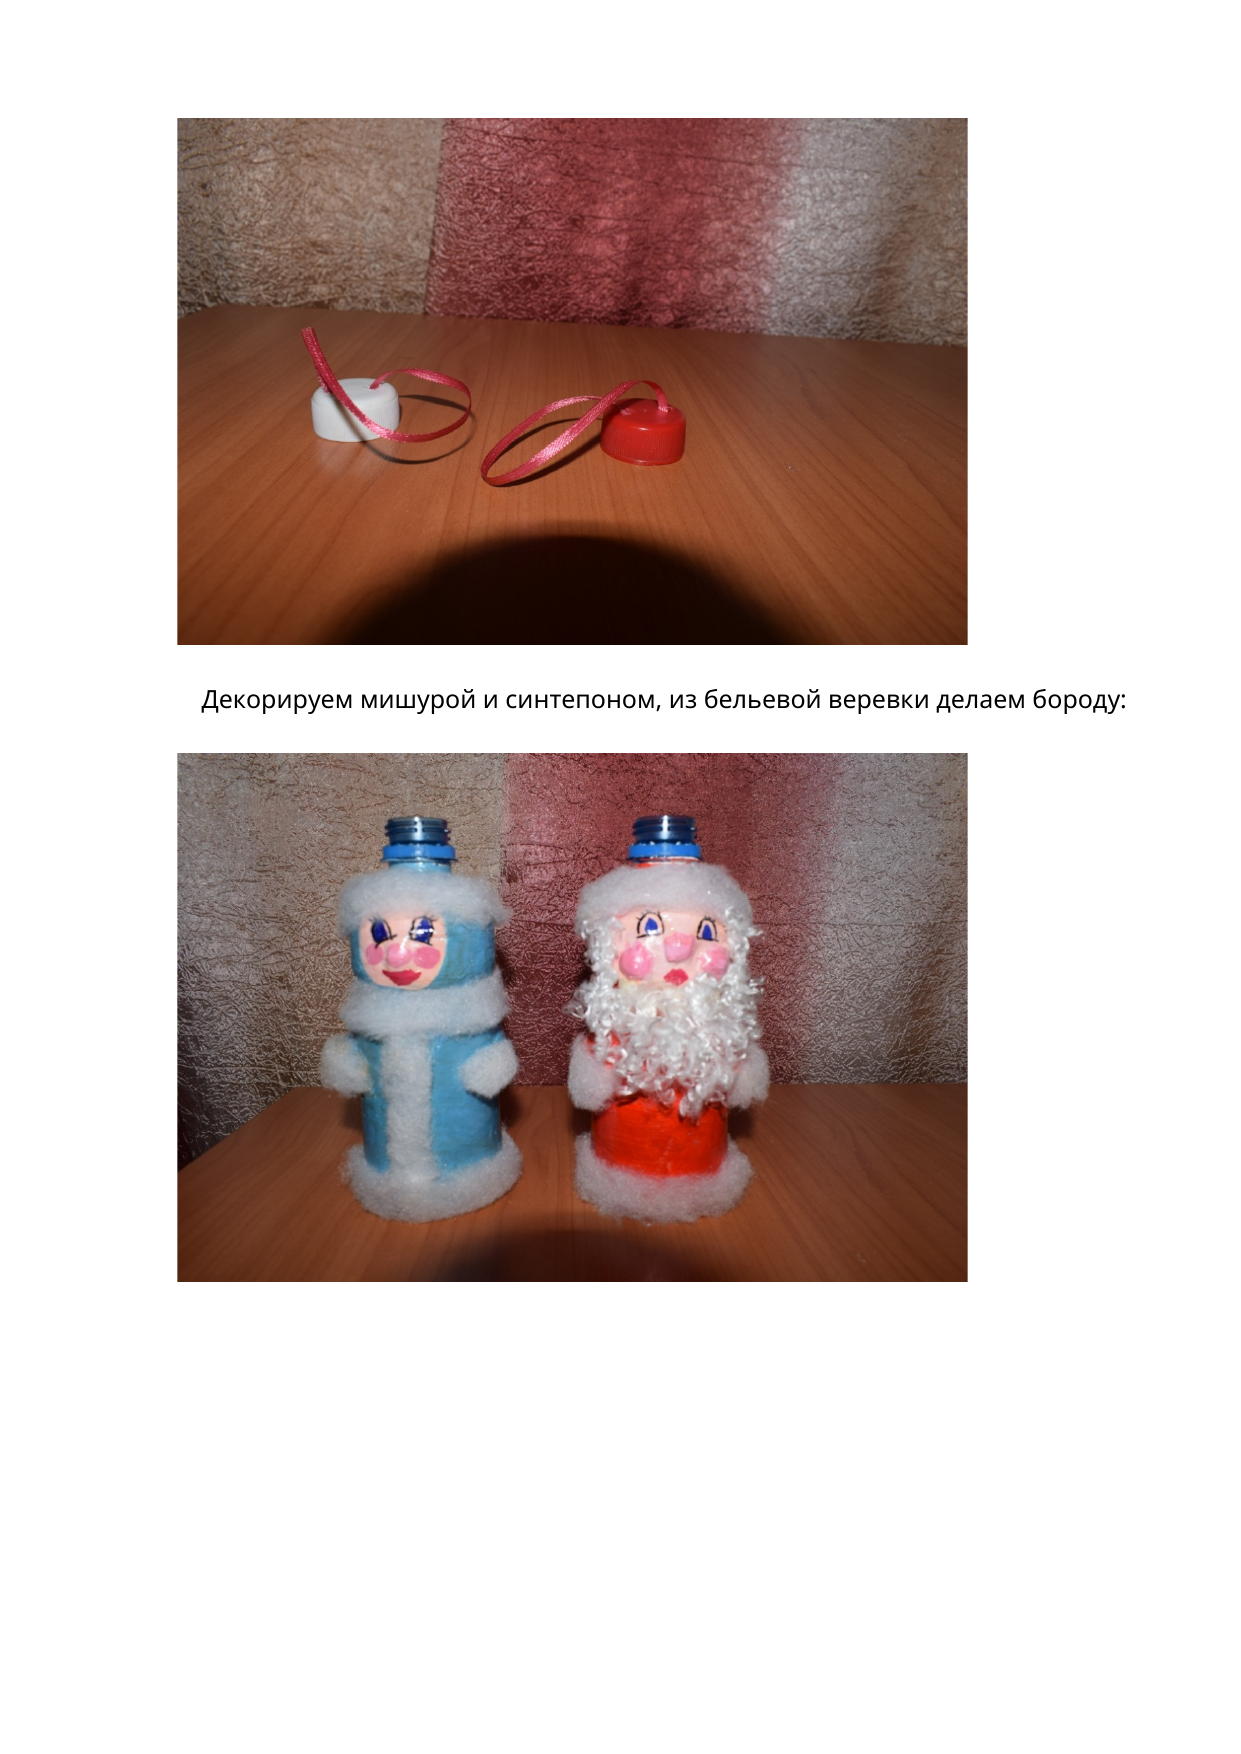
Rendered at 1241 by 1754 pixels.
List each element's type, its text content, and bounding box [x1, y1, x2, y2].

picture [177, 118, 968, 645]
picture [177, 753, 968, 1282]
text Декорируем мишурой и синтепоном, из бельевой веревки делаем бороду: [177, 682, 1152, 716]
